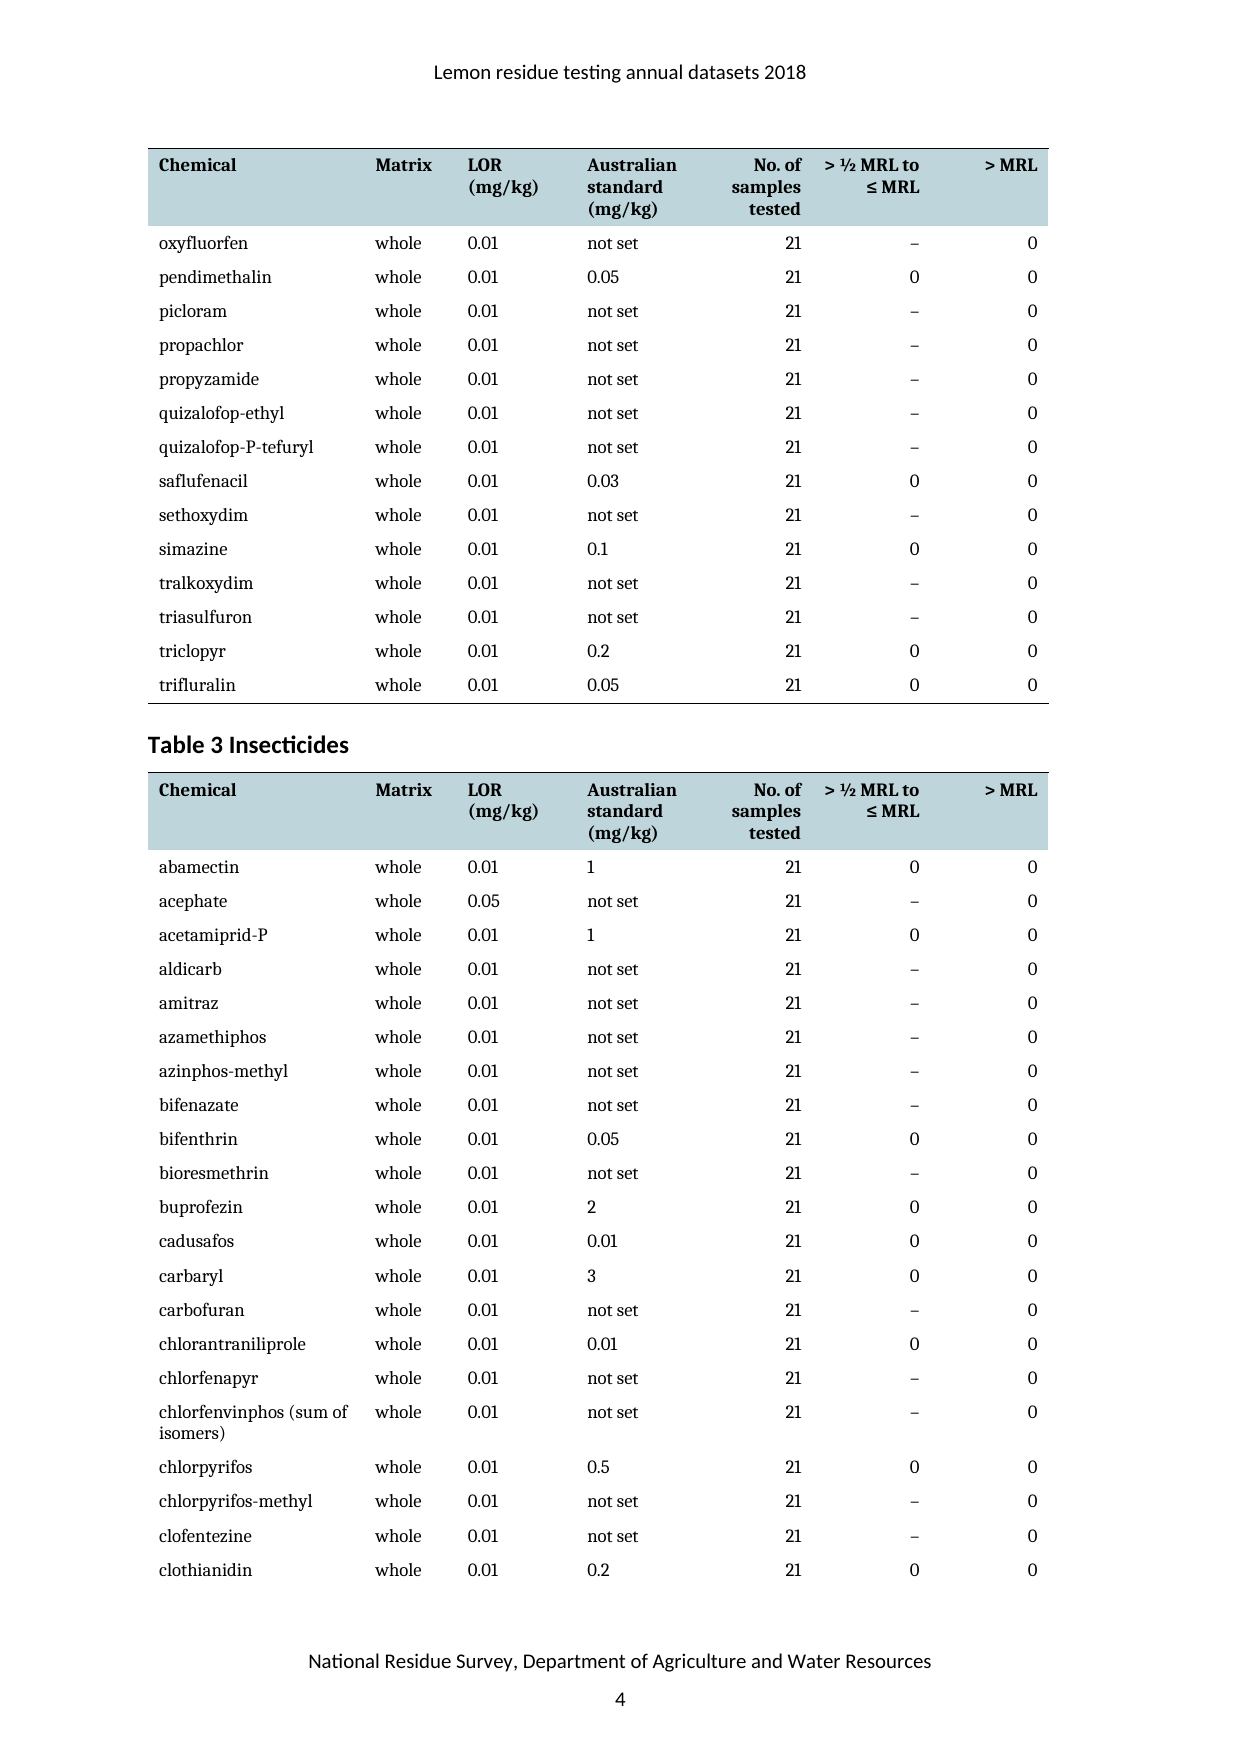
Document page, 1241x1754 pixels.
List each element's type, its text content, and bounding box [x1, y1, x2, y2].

table_cell 21 [704, 1293, 812, 1327]
table_cell 0.01 [456, 952, 576, 986]
table_cell 0.01 [456, 601, 576, 635]
table_cell not set [576, 1395, 704, 1451]
table_cell whole [364, 1485, 456, 1519]
table_cell acephate [148, 884, 364, 918]
table_cell 0 [930, 986, 1048, 1020]
table_cell 0 [930, 1123, 1048, 1157]
table_cell 21 [704, 1055, 812, 1088]
table_cell 0 [812, 1553, 930, 1587]
table_cell 0 [812, 635, 930, 669]
table_cell trifluralin [148, 669, 364, 703]
table_header Matrix [364, 149, 456, 226]
table_cell – [812, 362, 930, 396]
table_cell 1 [576, 850, 704, 884]
table_cell whole [364, 1089, 456, 1123]
table_cell not set [576, 226, 709, 260]
table_cell 0.01 [456, 1293, 576, 1327]
table_cell 0.01 [456, 464, 576, 498]
table_cell – [812, 1089, 930, 1123]
table_cell oxyfluorfen [148, 226, 364, 260]
table_cell 0.01 [456, 1395, 576, 1451]
table_cell whole [364, 294, 456, 328]
table_cell 0 [930, 1519, 1048, 1553]
table_cell 0.01 [456, 850, 576, 884]
table_cell 0.05 [576, 1123, 704, 1157]
table_cell not set [576, 1055, 704, 1088]
table_cell 0.01 [456, 669, 576, 703]
table_header LOR (mg/kg) [456, 149, 576, 226]
table_cell clothianidin [148, 1553, 364, 1587]
table_cell azamethiphos [148, 1020, 364, 1054]
table_header > ½ MRL to ≤ MRL [812, 773, 930, 850]
table_cell 21 [709, 533, 812, 567]
table_cell 0.05 [456, 884, 576, 918]
table_cell 0 [930, 533, 1048, 567]
table_cell 21 [704, 1485, 812, 1519]
table_cell 0.2 [576, 1553, 704, 1587]
table_cell cadusafos [148, 1225, 364, 1259]
table_cell whole [364, 1055, 456, 1088]
table_cell 0 [812, 669, 930, 703]
table_cell whole [364, 1157, 456, 1191]
table_cell 0.01 [456, 1327, 576, 1361]
table_cell 0.01 [456, 294, 576, 328]
table_cell 0 [930, 884, 1048, 918]
table_cell 0 [812, 1327, 930, 1361]
table_cell acetamiprid-P [148, 918, 364, 952]
table_cell 0 [930, 1055, 1048, 1088]
table_header > MRL [930, 773, 1048, 850]
table_cell 21 [709, 362, 812, 396]
table_cell 0 [812, 260, 930, 294]
table_cell 0.01 [456, 499, 576, 532]
table_cell 0.01 [576, 1225, 704, 1259]
table_cell bioresmethrin [148, 1157, 364, 1191]
table_cell whole [364, 1553, 456, 1587]
table_cell 0 [930, 396, 1048, 430]
table_cell – [812, 952, 930, 986]
table_cell aldicarb [148, 952, 364, 986]
table_header Australian standard (mg/kg) [576, 773, 704, 850]
table_cell 0 [930, 918, 1048, 952]
table_cell 0.05 [576, 260, 709, 294]
table_cell 0.01 [456, 1259, 576, 1293]
table_cell triclopyr [148, 635, 364, 669]
table_cell – [812, 294, 930, 328]
table_cell 0.1 [576, 533, 709, 567]
table_cell 0.01 [576, 1327, 704, 1361]
table_cell carbofuran [148, 1293, 364, 1327]
table_cell 0.01 [456, 567, 576, 601]
table_cell chlorfenapyr [148, 1361, 364, 1395]
table_cell 2 [576, 1191, 704, 1225]
table_cell 0 [930, 1485, 1048, 1519]
table_cell carbaryl [148, 1259, 364, 1293]
table_cell – [812, 567, 930, 601]
table_cell 0 [930, 1361, 1048, 1395]
table_cell 0 [930, 1293, 1048, 1327]
table_cell bifenazate [148, 1089, 364, 1123]
table_cell 21 [704, 1553, 812, 1587]
table_cell 21 [704, 986, 812, 1020]
table_cell not set [576, 567, 709, 601]
table_cell – [812, 1157, 930, 1191]
table_cell quizalofop-ethyl [148, 396, 364, 430]
table_cell whole [364, 1259, 456, 1293]
table_cell 0 [930, 1089, 1048, 1123]
table_cell 21 [704, 1225, 812, 1259]
table_cell 0 [812, 850, 930, 884]
table_cell not set [576, 601, 709, 635]
table_header No. of samples tested [704, 773, 812, 850]
table_cell saflufenacil [148, 464, 364, 498]
table_cell whole [364, 226, 456, 260]
table_cell 21 [709, 669, 812, 703]
table_cell whole [364, 1123, 456, 1157]
table_cell 0.01 [456, 1451, 576, 1485]
table_header > MRL [930, 149, 1048, 226]
table_cell simazine [148, 533, 364, 567]
table_cell not set [576, 1020, 704, 1054]
table_cell propyzamide [148, 362, 364, 396]
table_cell 0.01 [456, 1157, 576, 1191]
table_cell 0.05 [576, 669, 709, 703]
table_cell whole [364, 533, 456, 567]
table_cell 0.2 [576, 635, 709, 669]
table_cell 21 [704, 918, 812, 952]
table_cell 1 [576, 918, 704, 952]
table_cell 0 [930, 1225, 1048, 1259]
table_cell propachlor [148, 328, 364, 362]
table_cell 0.01 [456, 918, 576, 952]
table_cell 0 [930, 1191, 1048, 1225]
table_cell 0 [930, 226, 1048, 260]
table_cell 21 [704, 1361, 812, 1395]
table_header Chemical [148, 149, 364, 226]
table_cell 0 [930, 1327, 1048, 1361]
table_cell 21 [704, 1259, 812, 1293]
table_cell 21 [709, 601, 812, 635]
table_cell – [812, 1485, 930, 1519]
table_cell 0 [930, 635, 1048, 669]
table_cell 21 [709, 499, 812, 532]
table_cell azinphos-methyl [148, 1055, 364, 1088]
table_cell 21 [704, 1451, 812, 1485]
table_cell bifenthrin [148, 1123, 364, 1157]
table_header Matrix [364, 773, 456, 850]
table_cell whole [364, 362, 456, 396]
table_cell 21 [709, 635, 812, 669]
table_cell – [812, 986, 930, 1020]
table_cell 0 [812, 1451, 930, 1485]
table_cell 21 [704, 1089, 812, 1123]
table_cell 0 [930, 499, 1048, 532]
table_cell 0.01 [456, 1361, 576, 1395]
table_cell whole [364, 986, 456, 1020]
table_cell whole [364, 1451, 456, 1485]
table_cell 21 [709, 396, 812, 430]
table_cell 0 [812, 533, 930, 567]
table_cell whole [364, 1191, 456, 1225]
table_cell not set [576, 499, 709, 532]
table_cell 0 [812, 1259, 930, 1293]
table_cell not set [576, 1361, 704, 1395]
table_cell – [812, 328, 930, 362]
table_cell – [812, 396, 930, 430]
table_cell 0.01 [456, 328, 576, 362]
table_cell 0 [930, 1451, 1048, 1485]
table_cell whole [364, 918, 456, 952]
table_cell triasulfuron [148, 601, 364, 635]
table_cell whole [364, 952, 456, 986]
table_cell 21 [709, 464, 812, 498]
table_cell – [812, 430, 930, 464]
text Table 3 Insecticides [148, 729, 1092, 759]
table_cell quizalofop-P-tefuryl [148, 430, 364, 464]
table_cell 0 [930, 669, 1048, 703]
table_cell not set [576, 396, 709, 430]
table_cell – [812, 1055, 930, 1088]
table_cell – [812, 1293, 930, 1327]
table_cell 0 [930, 1395, 1048, 1451]
table_cell chlorantraniliprole [148, 1327, 364, 1361]
table_cell 0.01 [456, 1055, 576, 1088]
table_cell 0 [812, 464, 930, 498]
table_cell 21 [709, 294, 812, 328]
table_cell not set [576, 1519, 704, 1553]
table_cell not set [576, 1157, 704, 1191]
table_cell tralkoxydim [148, 567, 364, 601]
table_cell 21 [704, 1123, 812, 1157]
table_cell – [812, 226, 930, 260]
table_cell not set [576, 884, 704, 918]
table_cell 0 [930, 430, 1048, 464]
table_cell 0 [812, 1225, 930, 1259]
table_cell 0.03 [576, 464, 709, 498]
table_cell 3 [576, 1259, 704, 1293]
table_cell 21 [704, 1519, 812, 1553]
table_cell 0 [930, 1259, 1048, 1293]
table_cell not set [576, 986, 704, 1020]
table_cell 21 [704, 1020, 812, 1054]
table_cell whole [364, 1361, 456, 1395]
table_cell amitraz [148, 986, 364, 1020]
table_header Australian standard (mg/kg) [576, 149, 709, 226]
table_cell 0.01 [456, 260, 576, 294]
table_cell not set [576, 1089, 704, 1123]
table_cell 21 [709, 430, 812, 464]
table_cell 0.01 [456, 635, 576, 669]
table_cell 0 [930, 328, 1048, 362]
table_cell not set [576, 328, 709, 362]
table_cell 0 [930, 850, 1048, 884]
table_cell whole [364, 1225, 456, 1259]
table_cell 0 [930, 1157, 1048, 1191]
table_cell 0 [812, 1123, 930, 1157]
table_cell 0 [930, 601, 1048, 635]
table_cell 0 [930, 294, 1048, 328]
table_cell whole [364, 669, 456, 703]
table_cell whole [364, 430, 456, 464]
table_cell whole [364, 635, 456, 669]
table_cell 21 [709, 260, 812, 294]
table_cell clofentezine [148, 1519, 364, 1553]
table_cell abamectin [148, 850, 364, 884]
table_cell 0 [812, 918, 930, 952]
table_cell 0 [930, 464, 1048, 498]
table_cell not set [576, 1293, 704, 1327]
table_cell whole [364, 850, 456, 884]
table_cell not set [576, 430, 709, 464]
table_cell 0.01 [456, 396, 576, 430]
table_cell pendimethalin [148, 260, 364, 294]
table_cell whole [364, 567, 456, 601]
table_cell 0 [930, 952, 1048, 986]
table_cell 0.01 [456, 362, 576, 396]
table_cell 0 [812, 1191, 930, 1225]
table_cell picloram [148, 294, 364, 328]
table_cell 0 [930, 1020, 1048, 1054]
table_cell 21 [709, 567, 812, 601]
table_cell chlorfenvinphos (sum of isomers) [148, 1395, 364, 1451]
table_cell 0.01 [456, 1123, 576, 1157]
table_cell – [812, 1395, 930, 1451]
table_cell whole [364, 499, 456, 532]
table_cell not set [576, 294, 709, 328]
table_cell 21 [709, 226, 812, 260]
table_cell – [812, 499, 930, 532]
table_cell – [812, 601, 930, 635]
table_cell 0.01 [456, 1519, 576, 1553]
table_cell whole [364, 1020, 456, 1054]
table_cell 21 [709, 328, 812, 362]
table_cell – [812, 884, 930, 918]
table_cell whole [364, 601, 456, 635]
table_cell 0.01 [456, 986, 576, 1020]
table_cell whole [364, 1519, 456, 1553]
table_cell – [812, 1519, 930, 1553]
table_cell 21 [704, 1191, 812, 1225]
table_cell 0 [930, 362, 1048, 396]
table_cell 21 [704, 1327, 812, 1361]
table_cell 21 [704, 1157, 812, 1191]
table_header LOR (mg/kg) [456, 773, 576, 850]
table_cell 0.01 [456, 1020, 576, 1054]
table_cell not set [576, 952, 704, 986]
table_cell sethoxydim [148, 499, 364, 532]
table_header No. of samples tested [709, 149, 812, 226]
table_cell 0.01 [456, 430, 576, 464]
table_cell 0 [930, 1553, 1048, 1587]
table_cell – [812, 1020, 930, 1054]
table_cell chlorpyrifos-methyl [148, 1485, 364, 1519]
table_cell whole [364, 396, 456, 430]
table_cell 21 [704, 884, 812, 918]
table_cell not set [576, 362, 709, 396]
table_cell 21 [704, 952, 812, 986]
table_cell 0.01 [456, 1553, 576, 1587]
table_cell 0.01 [456, 1225, 576, 1259]
table_cell whole [364, 260, 456, 294]
table_cell 0.5 [576, 1451, 704, 1485]
table_cell 0 [930, 260, 1048, 294]
table_cell whole [364, 1395, 456, 1451]
table_cell buprofezin [148, 1191, 364, 1225]
table_cell 0.01 [456, 1089, 576, 1123]
table_cell chlorpyrifos [148, 1451, 364, 1485]
table_cell – [812, 1361, 930, 1395]
table_cell 0.01 [456, 1485, 576, 1519]
table_cell whole [364, 328, 456, 362]
table_cell 0.01 [456, 1191, 576, 1225]
table_cell whole [364, 464, 456, 498]
table_cell whole [364, 1327, 456, 1361]
table_cell whole [364, 884, 456, 918]
table_header > ½ MRL to ≤ MRL [812, 149, 930, 226]
table_cell whole [364, 1293, 456, 1327]
table_cell 21 [704, 1395, 812, 1451]
table_header Chemical [148, 773, 364, 850]
table_cell 0 [930, 567, 1048, 601]
table_cell 0.01 [456, 226, 576, 260]
table_cell not set [576, 1485, 704, 1519]
table_cell 21 [704, 850, 812, 884]
table_cell 0.01 [456, 533, 576, 567]
